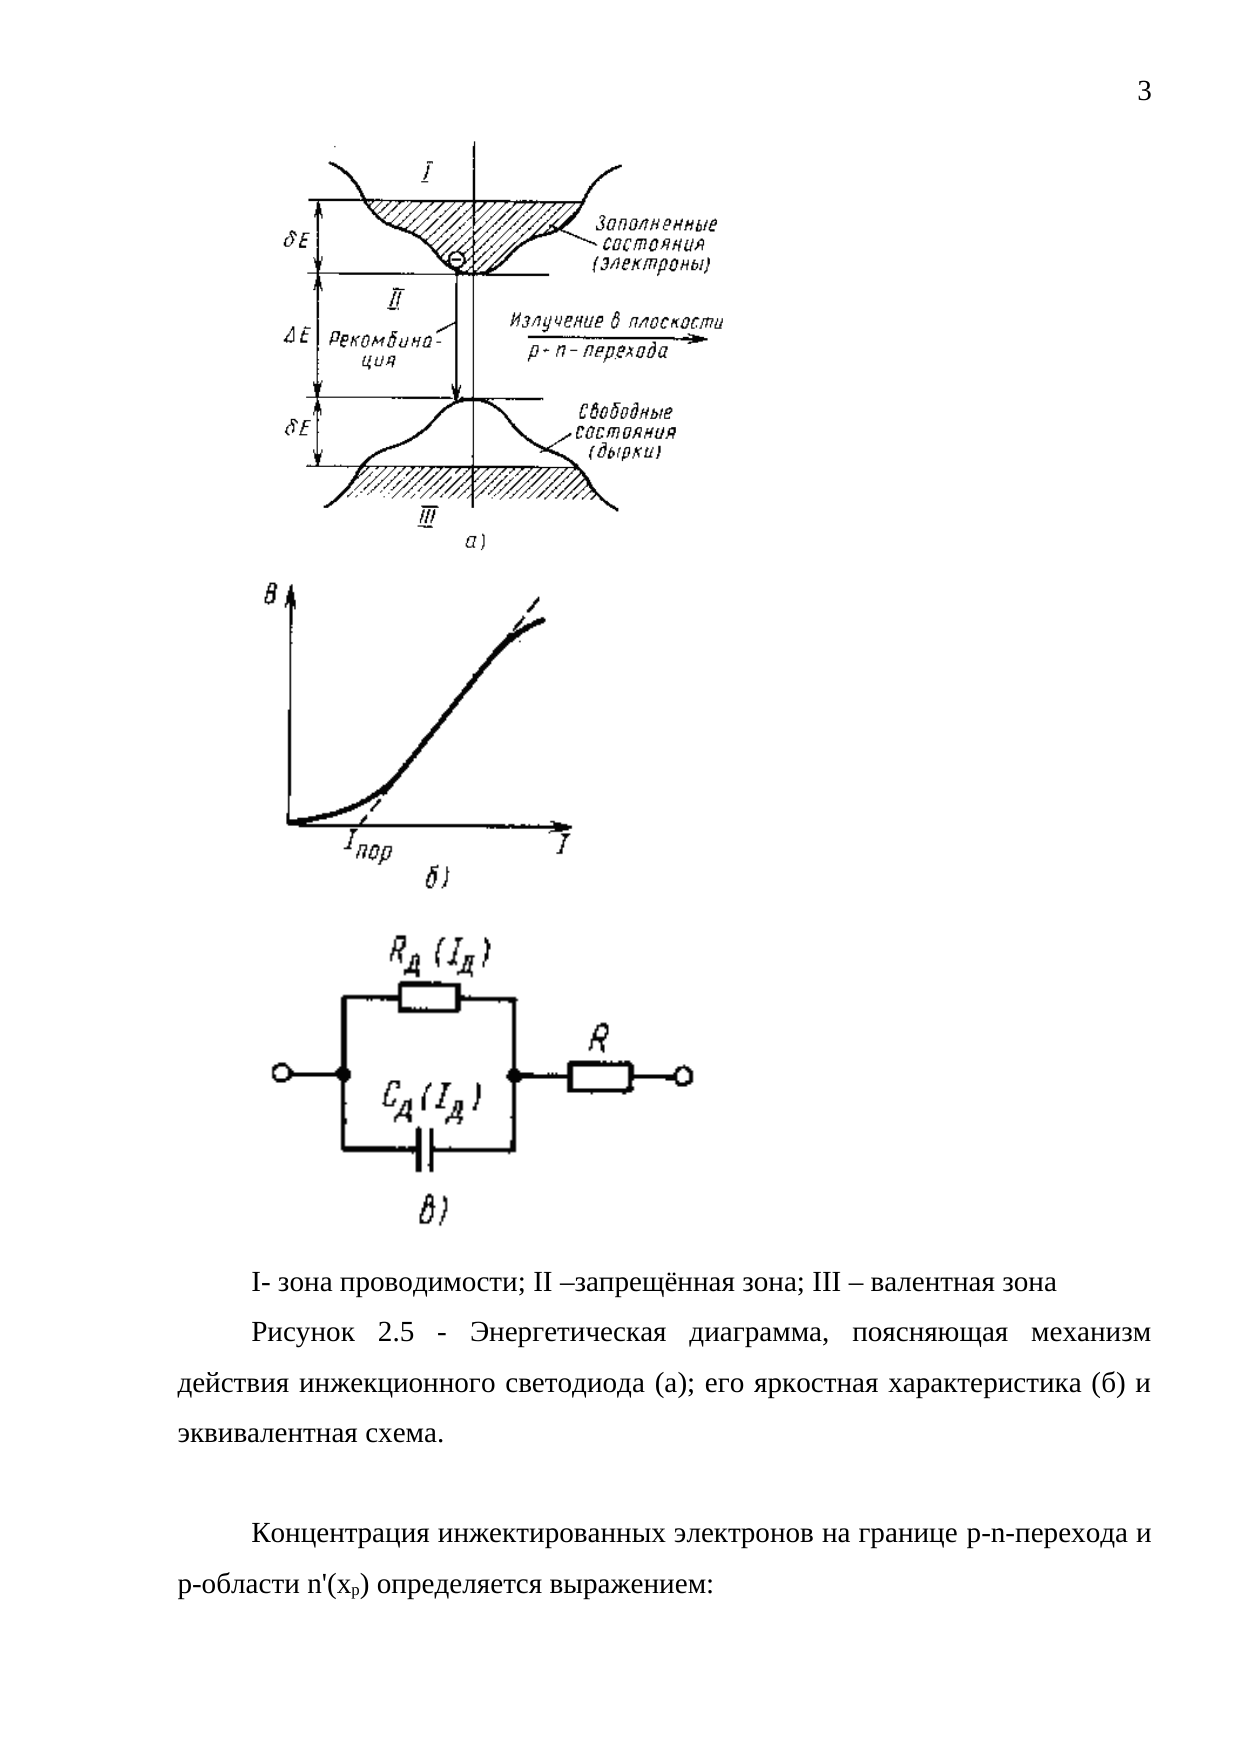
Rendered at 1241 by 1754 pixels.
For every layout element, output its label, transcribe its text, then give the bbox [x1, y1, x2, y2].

picture [251, 572, 597, 898]
text І- зона проводимости; ІІ –запрещённая зона; ІІІ – валентная зона [177, 1264, 1152, 1298]
picture [251, 118, 737, 556]
text Рисунок 2.5 - Энергетическая диаграмма, поясняющая механизм действия инжекционного светодиода (а); его яркостная характеристика (б) и эквивалентная схема. [177, 1314, 1152, 1448]
picture [251, 914, 723, 1248]
text Концентрация инжектированных электронов на границе р-n-перехода и р-области n'(хp) определяется выражением: [177, 1516, 1152, 1599]
